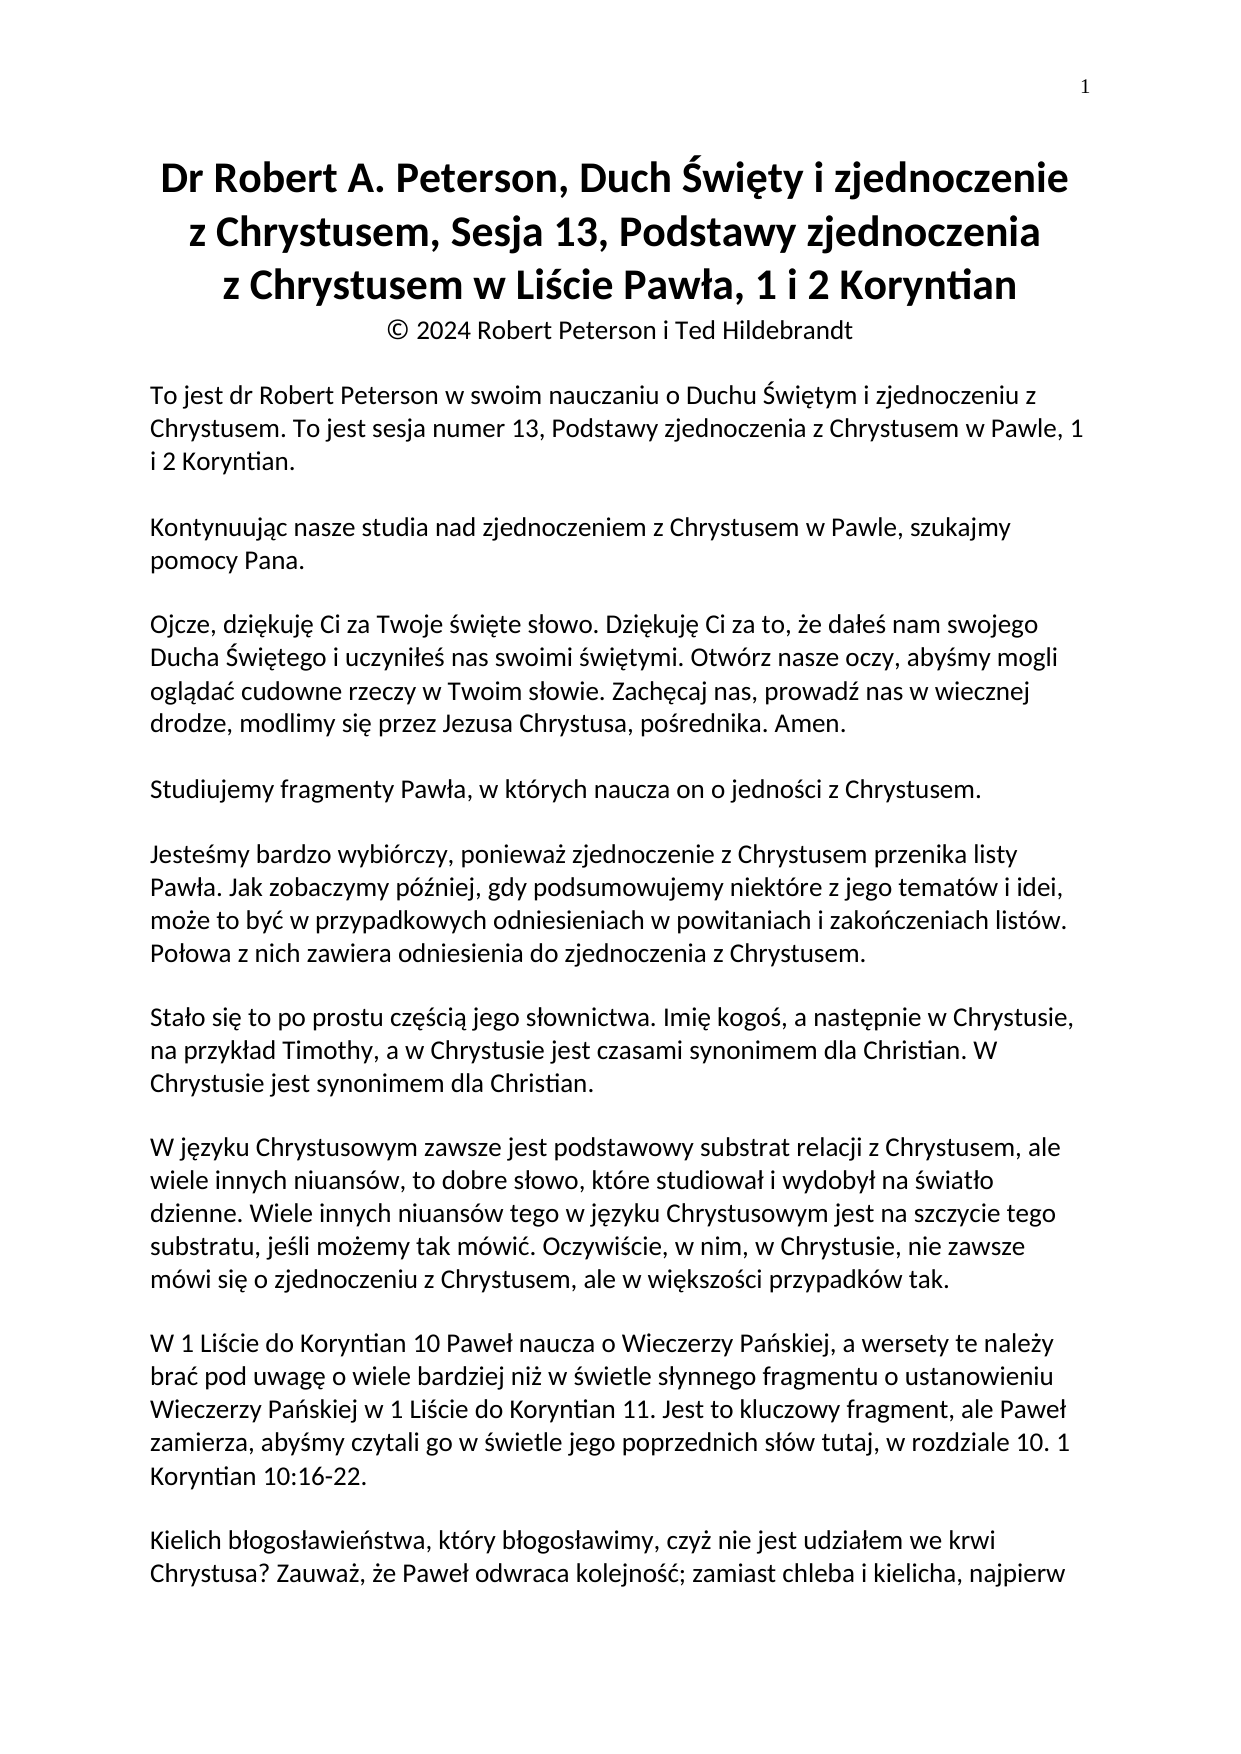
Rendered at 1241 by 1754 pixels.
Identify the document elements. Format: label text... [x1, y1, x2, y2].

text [150, 1523, 1090, 1589]
text Jesteśmy bardzo wybiórczy, ponieważ zjednoczenie z Chrystusem przenika listy Pawła. Jak zobaczymy później, gdy podsumowujemy niektóre z jego tematów i idei, może to być w przypadkowych odniesieniach w powitaniach i zakończeniach listów. Połowa z nich zawiera odniesienia do zjednoczenia z Chrystusem. [150, 837, 1090, 969]
text Dr Robert A. Peterson, Duch Święty i zjednoczenie z Chrystusem, Sesja 13, Podstawy zjednoczenia z Chrystusem w Liście Pawła, 1 i 2 Koryntian [150, 150, 1090, 310]
text W języku Chrystusowym zawsze jest podstawowy substrat relacji z Chrystusem, ale wiele innych niuansów, to dobre słowo, które studiował i wydobył na światło dzienne. Wiele innych niuansów tego w języku Chrystusowym jest na szczycie tego substratu, jeśli możemy tak mówić. Oczywiście, w nim, w Chrystusie, nie zawsze mówi się o zjednoczeniu z Chrystusem, ale w większości przypadków tak. [150, 1130, 1090, 1295]
text To jest dr Robert Peterson w swoim nauczaniu o Duchu Świętym i zjednoczeniu z Chrystusem. To jest sesja numer 13, Podstawy zjednoczenia z Chrystusem w Pawle, 1 i 2 Koryntian. Kontynuując nasze studia nad zjednoczeniem z Chrystusem w Pawle, szukajmy pomocy Pana. [150, 378, 1090, 576]
text Stało się to po prostu częścią jego słownictwa. Imię kogoś, a następnie w Chrystusie, na przykład Timothy, a w Chrystusie jest czasami synonimem dla Christian. W Chrystusie jest synonimem dla Christian. [150, 1000, 1090, 1099]
text Ojcze, dziękuję Ci za Twoje święte słowo. Dziękuję Ci za to, że dałeś nam swojego Ducha Świętego i uczyniłeś nas swoimi świętymi. Otwórz nasze oczy, abyśmy mogli oglądać cudowne rzeczy w Twoim słowie. Zachęcaj nas, prowadź nas w wiecznej drodze, modlimy się przez Jezusa Chrystusa, pośrednika. Amen. Studiujemy fragmenty Pawła, w których naucza on o jedności z Chrystusem. [150, 608, 1090, 806]
text © 2024 Robert Peterson i Ted Hildebrandt [150, 310, 1090, 347]
text W 1 Liście do Koryntian 10 Paweł naucza o Wieczerzy Pańskiej, a wersety te należy brać pod uwagę o wiele bardziej niż w świetle słynnego fragmentu o ustanowieniu Wieczerzy Pańskiej w 1 Liście do Koryntian 11. Jest to kluczowy fragment, ale Paweł zamierza, abyśmy czytali go w świetle jego poprzednich słów tutaj, w rozdziale 10. 1 Koryntian 10:16-22. [150, 1327, 1090, 1492]
